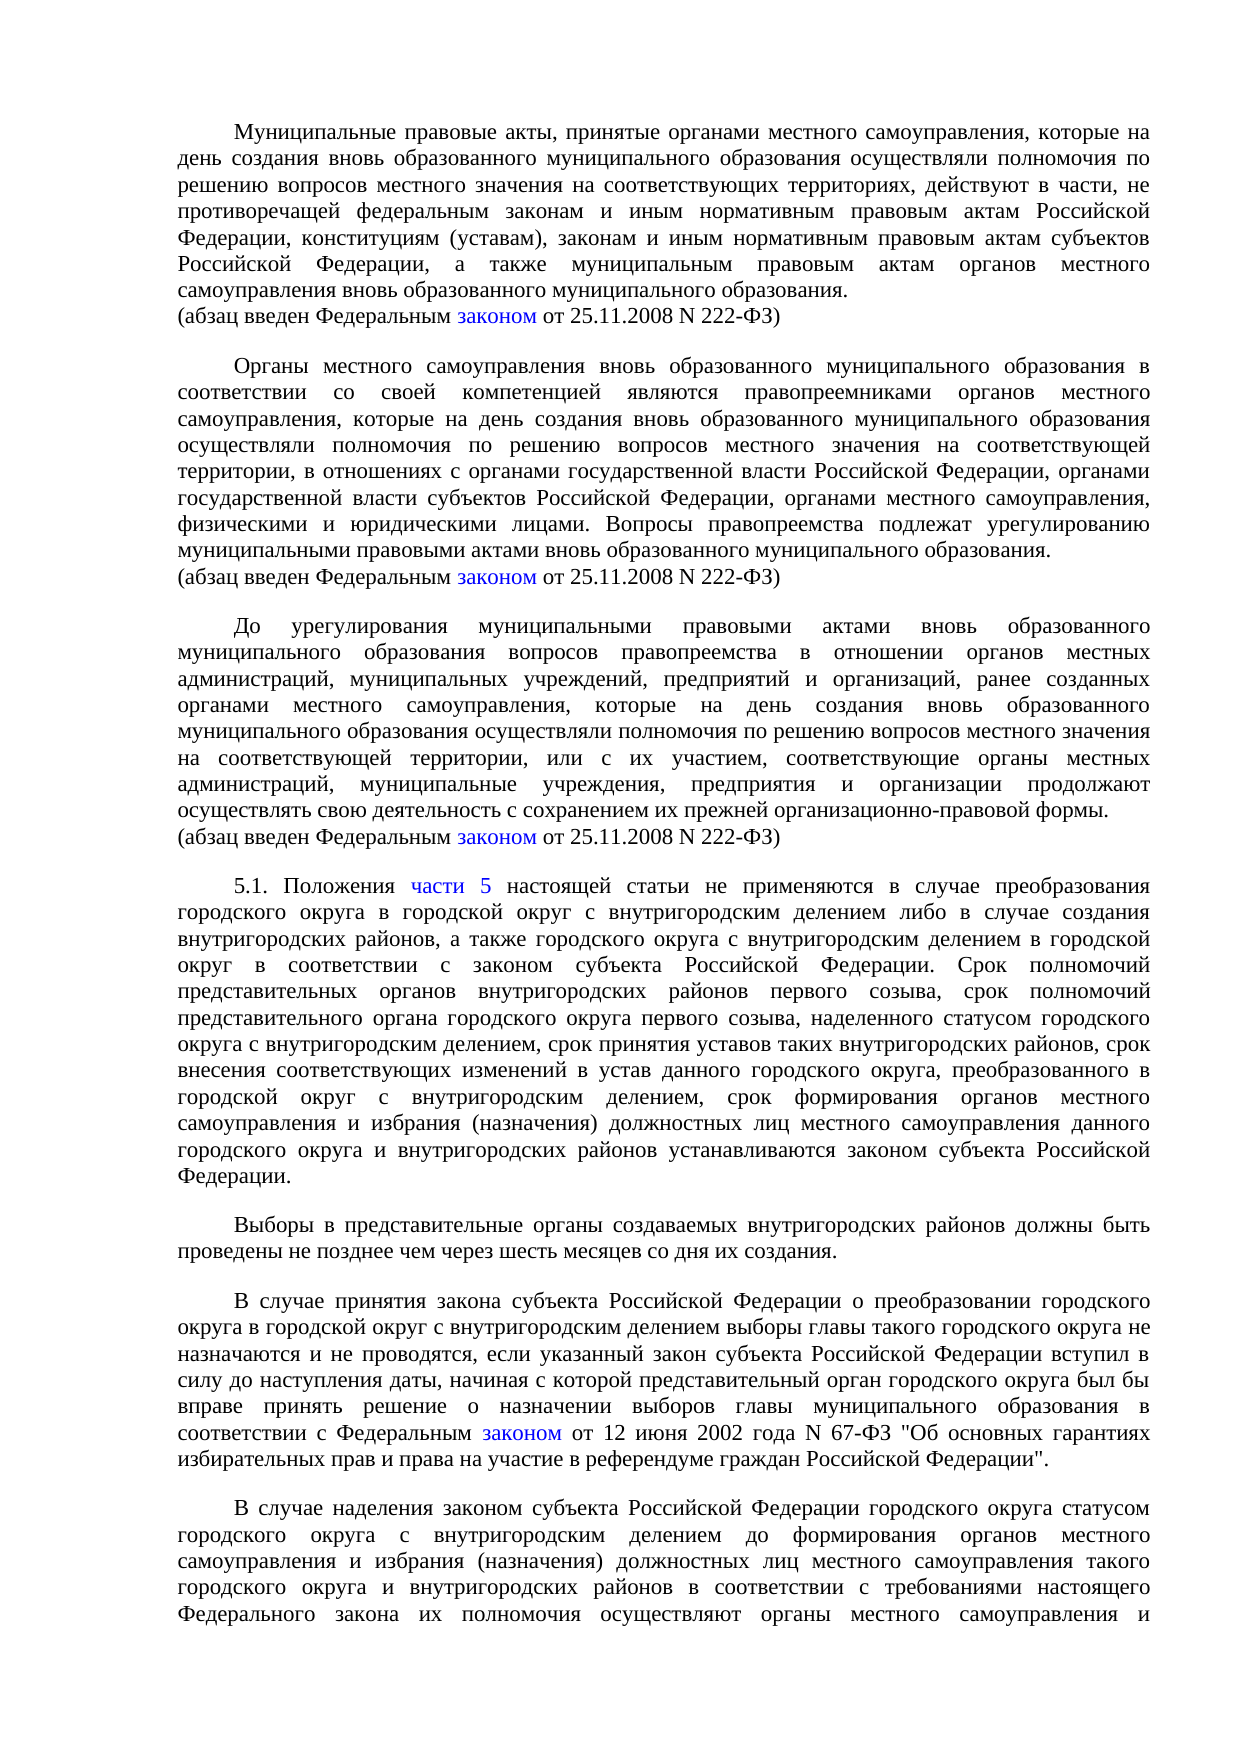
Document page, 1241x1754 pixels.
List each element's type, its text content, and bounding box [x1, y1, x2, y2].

text 5.1. Положения части 5 настоящей статьи не применяются в случае преобразования городского округа в городской округ с внутригородским делением либо в случае создания внутригородских районов, а также городского округа с внутригородским делением в городской округ в соответствии с законом субъекта Российской Федерации. Срок полномочий представительных органов внутригородских районов первого созыва, срок полномочий представительного органа городского округа первого созыва, наделенного статусом городского округа с внутригородским делением, срок принятия уставов таких внутригородских районов, срок внесения соответствующих изменений в устав данного городского округа, преобразованного в городской округ с внутригородским делением, срок формирования органов местного самоуправления и избрания (назначения) должностных лиц местного самоуправления данного городского округа и внутригородских районов устанавливаются законом субъекта Российской Федерации. [177, 872, 1152, 1188]
text Органы местного самоуправления вновь образованного муниципального образования в соответствии со своей компетенцией являются правопреемниками органов местного самоуправления, которые на день создания вновь образованного муниципального образования осуществляли полномочия по решению вопросов местного значения на соответствующей территории, в отношениях с органами государственной власти Российской Федерации, органами государственной власти субъектов Российской Федерации, органами местного самоуправления, физическими и юридическими лицами. Вопросы правопреемства подлежат урегулированию муниципальными правовыми актами вновь образованного муниципального образования. [177, 352, 1152, 563]
text До урегулирования муниципальными правовыми актами вновь образованного муниципального образования вопросов правопреемства в отношении органов местных администраций, муниципальных учреждений, предприятий и организаций, ранее созданных органами местного самоуправления, которые на день создания вновь образованного муниципального образования осуществляли полномочия по решению вопросов местного значения на соответствующей территории, или с их участием, соответствующие органы местных администраций, муниципальные учреждения, предприятия и организации продолжают осуществлять свою деятельность с сохранением их прежней организационно-правовой формы. [177, 612, 1152, 823]
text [177, 1494, 1152, 1626]
text (абзац введен Федеральным законом от 25.11.2008 N 222-ФЗ) [177, 303, 1152, 329]
text Выборы в представительные органы создаваемых внутригородских районов должны быть проведены не позднее чем через шесть месяцев со дня их создания. [177, 1211, 1152, 1264]
text (абзац введен Федеральным законом от 25.11.2008 N 222-ФЗ) [177, 563, 1152, 589]
text (абзац введен Федеральным законом от 25.11.2008 N 222-ФЗ) [177, 823, 1152, 849]
text Муниципальные правовые акты, принятые органами местного самоуправления, которые на день создания вновь образованного муниципального образования осуществляли полномочия по решению вопросов местного значения на соответствующих территориях, действуют в части, не противоречащей федеральным законам и иным нормативным правовым актам Российской Федерации, конституциям (уставам), законам и иным нормативным правовым актам субъектов Российской Федерации, а также муниципальным правовым актам органов местного самоуправления вновь образованного муниципального образования. [177, 118, 1152, 303]
text В случае принятия закона субъекта Российской Федерации о преобразовании городского округа в городской округ с внутригородским делением выборы главы такого городского округа не назначаются и не проводятся, если указанный закон субъекта Российской Федерации вступил в силу до наступления даты, начиная с которой представительный орган городского округа был бы вправе принять решение о назначении выборов главы муниципального образования в соответствии с Федеральным законом от 12 июня 2002 года N 67-ФЗ "Об основных гарантиях избирательных прав и права на участие в референдуме граждан Российской Федерации". [177, 1287, 1152, 1471]
